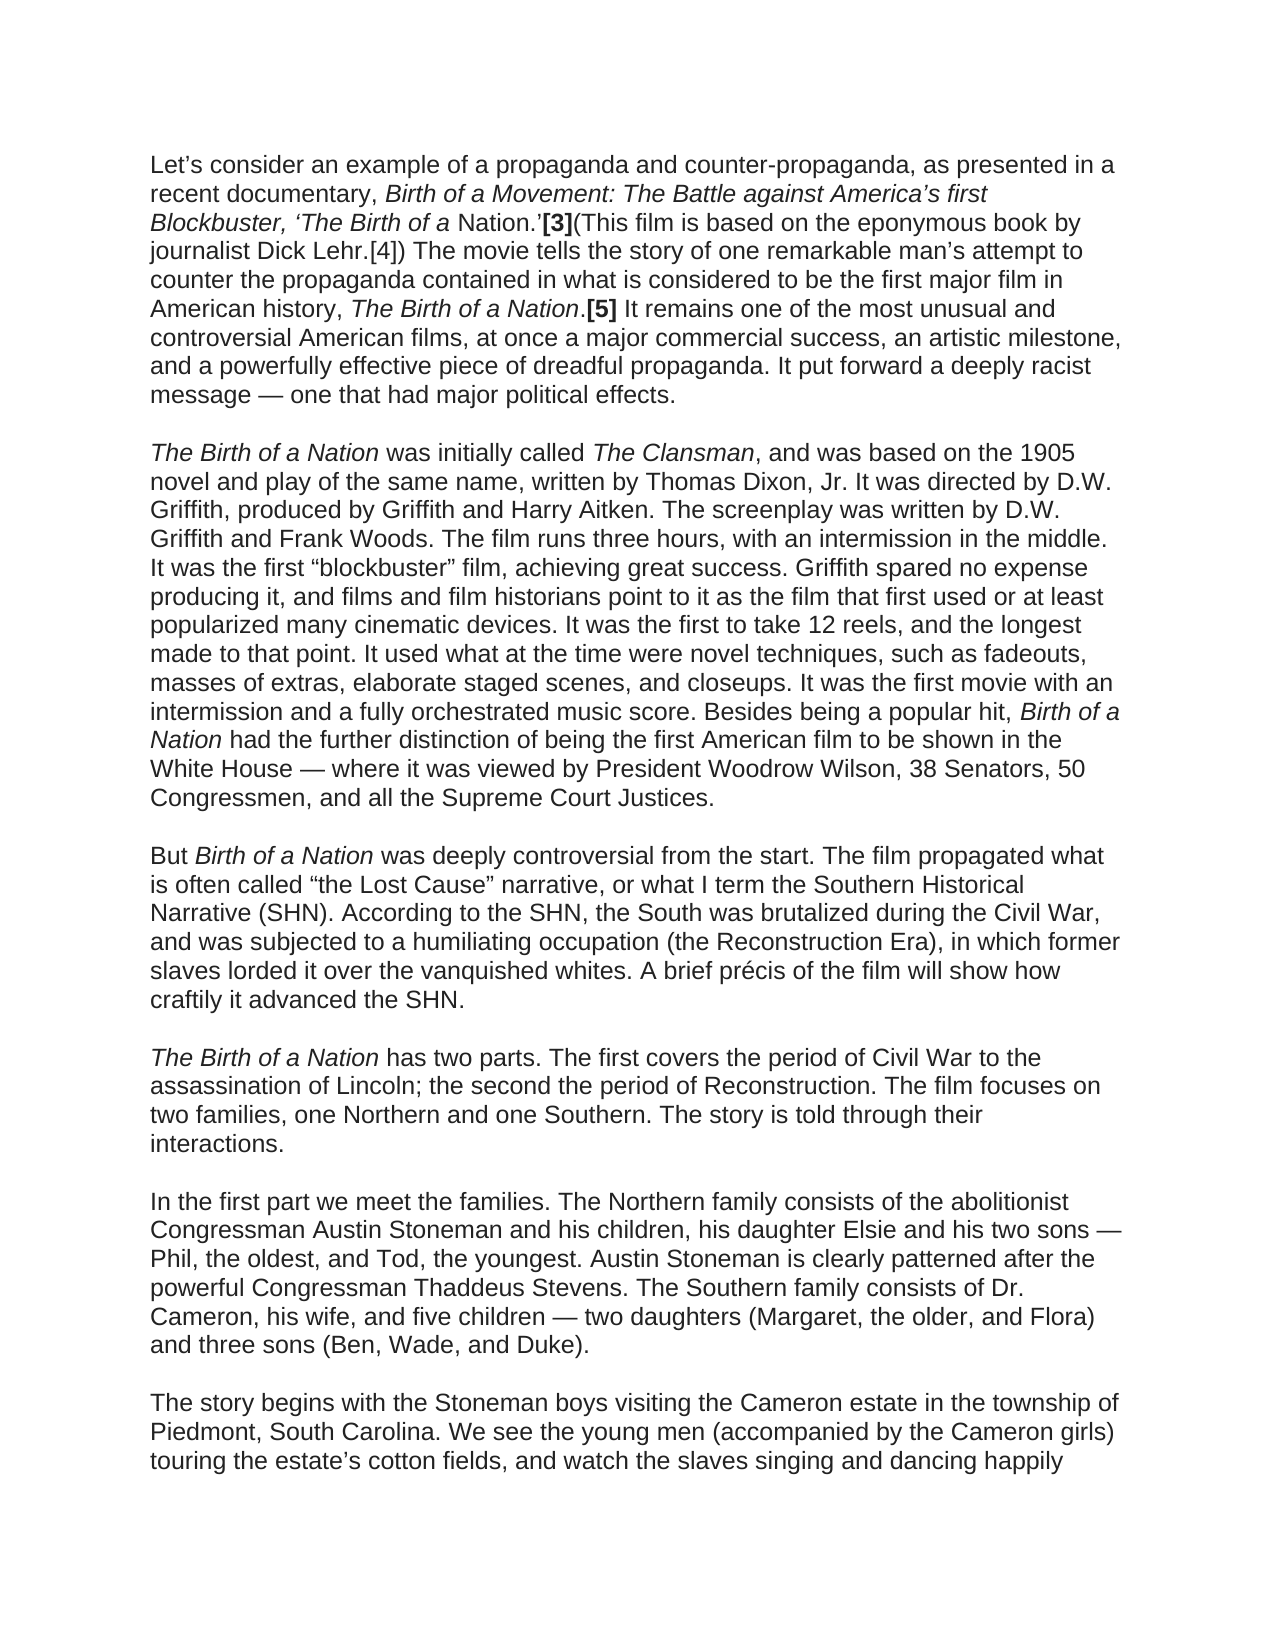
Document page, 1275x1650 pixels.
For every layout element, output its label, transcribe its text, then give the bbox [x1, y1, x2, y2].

text Let’s consider an example of a propaganda and counter-propaganda, as presented in a recent documentary, Birth of a Movement: The Battle against America’s first Blockbuster, ‘The Birth of a Nation.’[3](This film is based on the eponymous book by journalist Dick Lehr.[4]) The movie tells the story of one remarkable man’s attempt to counter the propaganda contained in what is considered to be the first major film in American history, The Birth of a Nation.[5] It remains one of the most unusual and controversial American films, at once a major commercial success, an artistic milestone, and a powerfully effective piece of dreadful propaganda. It put forward a deeply racist message — one that had major political effects. [150, 150, 1125, 409]
text The Birth of a Nation has two parts. The first covers the period of Civil War to the assassination of Lincoln; the second the period of Reconstruction. The film focuses on two families, one Northern and one Southern. The story is told through their interactions. [150, 1042, 1125, 1157]
text The Birth of a Nation was initially called The Clansman, and was based on the 1905 novel and play of the same name, written by Thomas Dixon, Jr. It was directed by D.W. Griffith, produced by Griffith and Harry Aitken. The screenplay was written by D.W. Griffith and Frank Woods. The film runs three hours, with an intermission in the middle. It was the first “blockbuster” film, achieving great success. Griffith spared no expense producing it, and films and film historians point to it as the film that first used or at least popularized many cinematic devices. It was the first to take 12 reels, and the longest made to that point. It used what at the time were novel techniques, such as fadeouts, masses of extras, elaborate staged scenes, and closeups. It was the first movie with an intermission and a fully orchestrated music score. Besides being a popular hit, Birth of a Nation had the further distinction of being the first American film to be shown in the White House — where it was viewed by President Woodrow Wilson, 38 Senators, 50 Congressmen, and all the Supreme Court Justices. [150, 438, 1125, 812]
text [150, 1388, 1125, 1474]
text But Birth of a Nation was deeply controversial from the start. The film propagated what is often called “the Lost Cause” narrative, or what I term the Southern Historical Narrative (SHN). According to the SHN, the South was brutalized during the Civil War, and was subjected to a humiliating occupation (the Reconstruction Era), in which former slaves lorded it over the vanquished whites. A brief précis of the film will show how craftily it advanced the SHN. [150, 841, 1125, 1013]
text In the first part we meet the families. The Northern family consists of the abolitionist Congressman Austin Stoneman and his children, his daughter Elsie and his two sons — Phil, the oldest, and Tod, the youngest. Austin Stoneman is clearly patterned after the powerful Congressman Thaddeus Stevens. The Southern family consists of Dr. Cameron, his wife, and five children — two daughters (Margaret, the older, and Flora) and three sons (Ben, Wade, and Duke). [150, 1187, 1125, 1359]
